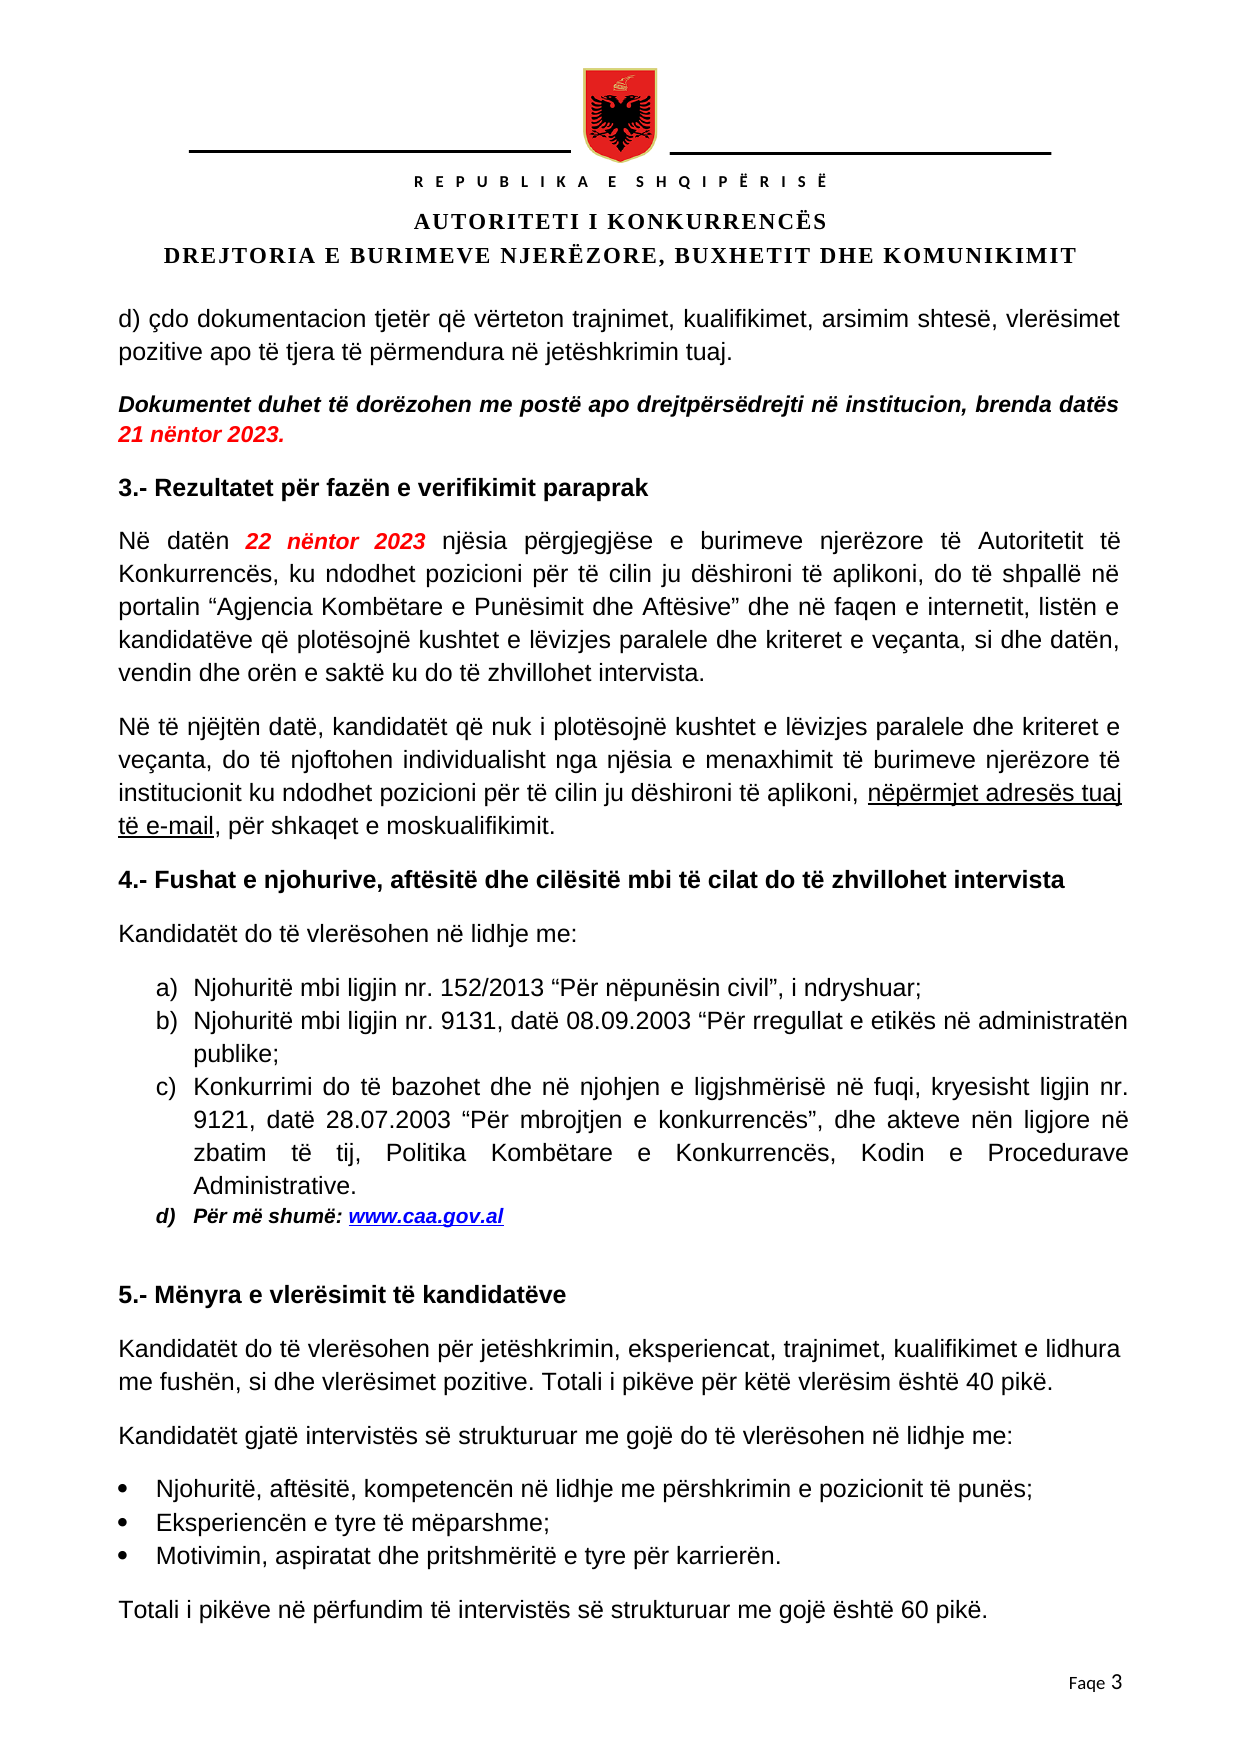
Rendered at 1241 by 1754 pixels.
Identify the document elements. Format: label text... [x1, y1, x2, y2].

text Në datën 22 nëntor 2023 njësia përgjegjëse e burimeve njerëzore të Autoritetit të Konkurrencës, ku ndodhet pozicioni për të cilin ju dëshironi të aplikoni, do të shpallë në portalin “Agjencia Kombëtare e Punësimit dhe Aftësive” dhe në faqen e internetit, listën e kandidatëve që plotësojnë kushtet e lëvizjes paralele dhe kriteret e veçanta, si dhe datën, vendin dhe orën e saktë ku do të zhvillohet intervista. [118, 526, 1122, 687]
list Njohuritë, aftësitë, kompetencën në lidhje me përshkrimin e pozicionit të punës; [118, 1474, 1122, 1503]
list Për më shumë: www.caa.gov.al [156, 1204, 1131, 1228]
text Kandidatët gjatë intervistës së strukturuar me gojë do të vlerësohen në lidhje me: [118, 1421, 1122, 1449]
list Konkurrimi do të bazohet dhe në njohjen e ligjshmërisë në fuqi, kryesisht ligjin nr. 9121, datë 28.07.2003 “Për mbrojtjen e konkurrencës”, dhe akteve nën ligjore në zbatim të tij, Politika Kombëtare e Konkurrencës, Kodin e Procedurave Administrative. [156, 1072, 1131, 1200]
list Eksperiencën e tyre të mëparshme; [118, 1508, 1122, 1536]
text 3.- Rezultatet për fazën e verifikimit paraprak [118, 472, 1122, 501]
text 4.- Fushat e njohurive, aftësitë dhe cilësitë mbi të cilat do të zhvillohet intervista [118, 865, 1122, 894]
text Totali i pikëve në përfundim të intervistës së strukturuar me gojë është 60 pikë. [118, 1595, 1122, 1623]
text 5.- Mënyra e vlerësimit të kandidatëve [118, 1280, 1122, 1309]
list Njohuritë mbi ligjin nr. 9131, datë 08.09.2003 “Për rregullat e etikës në administratën publike; [156, 1006, 1131, 1068]
text Kandidatët do të vlerësohen për jetëshkrimin, eksperiencat, trajnimet, kualifikimet e lidhura me fushën, si dhe vlerësimet pozitive. Totali i pikëve për këtë vlerësim është 40 pikë. [118, 1334, 1122, 1396]
list Motivimin, aspiratat dhe pritshmëritë e tyre për karrierën. [118, 1541, 1122, 1569]
list Njohuritë mbi ligjin nr. 152/2013 “Për nëpunësin civil”, i ndryshuar; [156, 973, 1131, 1002]
text Kandidatët do të vlerësohen në lidhje me: [118, 919, 1131, 948]
text Dokumentet duhet të dorëzohen me postë apo drejtpërsëdrejti në institucion, brenda datës 21 nëntor 2023. [118, 391, 1122, 448]
picture [188, 68, 1052, 163]
text Në të njëjtën datë, kandidatët që nuk i plotësojnë kushtet e lëvizjes paralele dhe kriteret e veçanta, do të njoftohen individualisht nga njësia e menaxhimit të burimeve njerëzore të institucionit ku ndodhet pozicioni për të cilin ju dëshironi të aplikoni, nëpërmjet adresës tuaj të e-mail, për shkaqet e moskualifikimit. [118, 712, 1122, 840]
text d) çdo dokumentacion tjetër që vërteton trajnimet, kualifikimet, arsimim shtesë, vlerësimet pozitive apo të tjera të përmendura në jetëshkrimin tuaj. [118, 304, 1122, 366]
